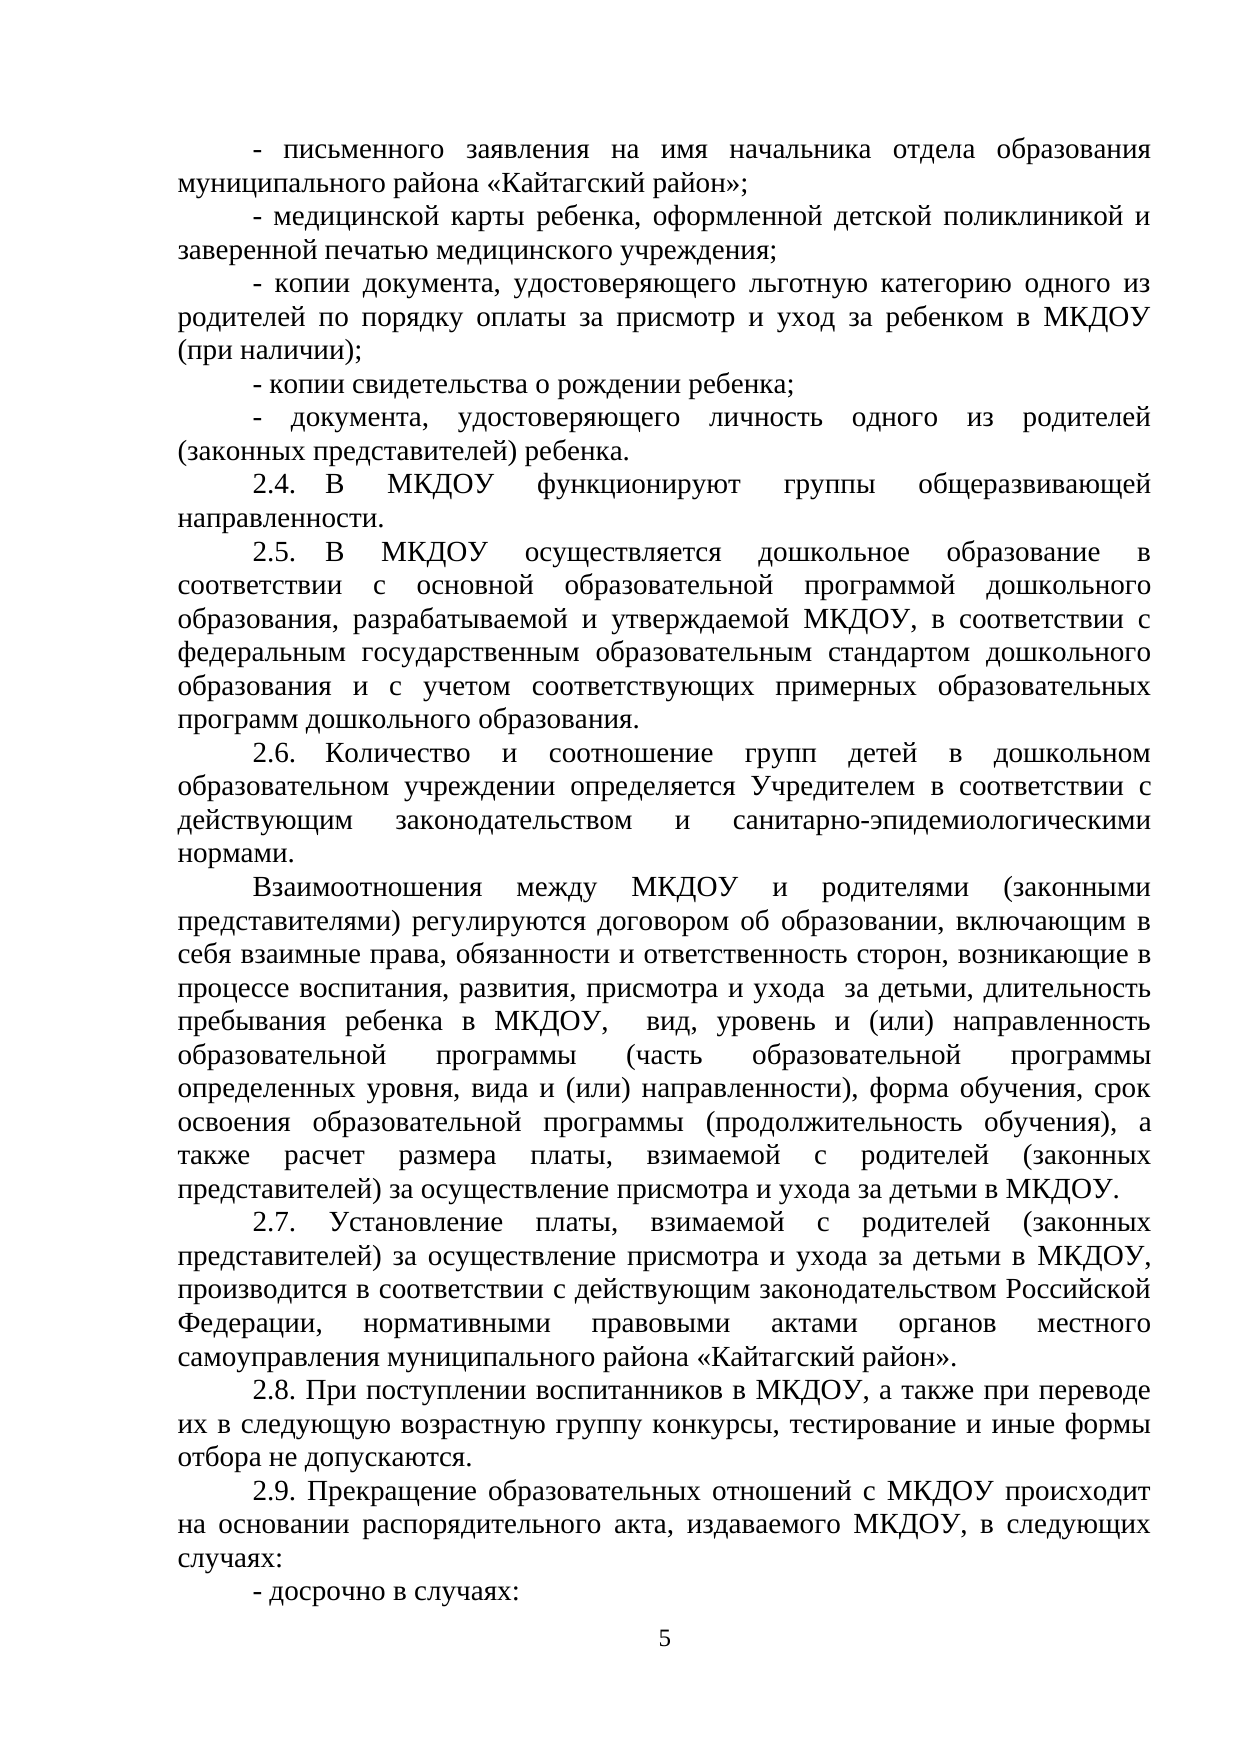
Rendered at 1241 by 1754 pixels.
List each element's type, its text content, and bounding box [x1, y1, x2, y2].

list 2.9. Прекращение образовательных отношений с МКДОУ происходит на основании распорядительного акта, издаваемого МКДОУ, в следующих случаях: [177, 1473, 1152, 1573]
text Взаимоотношения между МКДОУ и родителями (законными представителями) регулируются договором об образовании, включающим в себя взаимные права, обязанности и ответственность сторон, возникающие в процессе воспитания, развития, присмотра и ухода за детьми, длительность пребывания ребенка в МКДОУ, вид, уровень и (или) направленность образовательной программы (часть образовательной программы определенных уровня, вида и (или) направленности), форма обучения, срок освоения образовательной программы (продолжительность обучения), а также расчет размера платы, взимаемой с родителей (законных представителей) за осуществление присмотра и ухода за детьми в МКДОУ. [177, 869, 1152, 1204]
list - досрочно в случаях: [177, 1573, 1152, 1607]
list В МКДОУ функционируют группы общеразвивающей направленности. [177, 467, 1152, 534]
text - письменного заявления на имя начальника отдела образования муниципального района «Кайтагский район»; [177, 131, 1152, 198]
text - копии свидетельства о рождении ребенка; [177, 366, 1152, 399]
text - медицинской карты ребенка, оформленной детской поликлиникой и заверенной печатью медицинского учреждения; [177, 198, 1152, 265]
list В МКДОУ осуществляется дошкольное образование в соответствии с основной образовательной программой дошкольного образования, разрабатываемой и утверждаемой МКДОУ, в соответствии с федеральным государственным образовательным стандартом дошкольного образования и с учетом соответствующих примерных образовательных программ дошкольного образования. [177, 534, 1152, 735]
text - документа, удостоверяющего личность одного из родителей (законных представителей) ребенка. [177, 399, 1152, 467]
list Количество и соотношение групп детей в дошкольном образовательном учреждении определяется Учредителем в соответствии с действующим законодательством и санитарно-эпидемиологическими нормами. [177, 735, 1152, 869]
list 2.8. При поступлении воспитанников в МКДОУ, а также при переводе их в следующую возрастную группу конкурсы, тестирование и иные формы отбора не допускаются. [177, 1372, 1152, 1473]
text - копии документа, удостоверяющего льготную категорию одного из родителей по порядку оплаты за присмотр и уход за ребенком в МКДОУ (при наличии); [177, 265, 1152, 366]
text 2.7. Установление платы, взимаемой с родителей (законных представителей) за осуществление присмотра и ухода за детьми в МКДОУ, производится в соответствии с действующим законодательством Российской Федерации, нормативными правовыми актами органов местного самоуправления муниципального района «Кайтагский район». [177, 1204, 1152, 1372]
